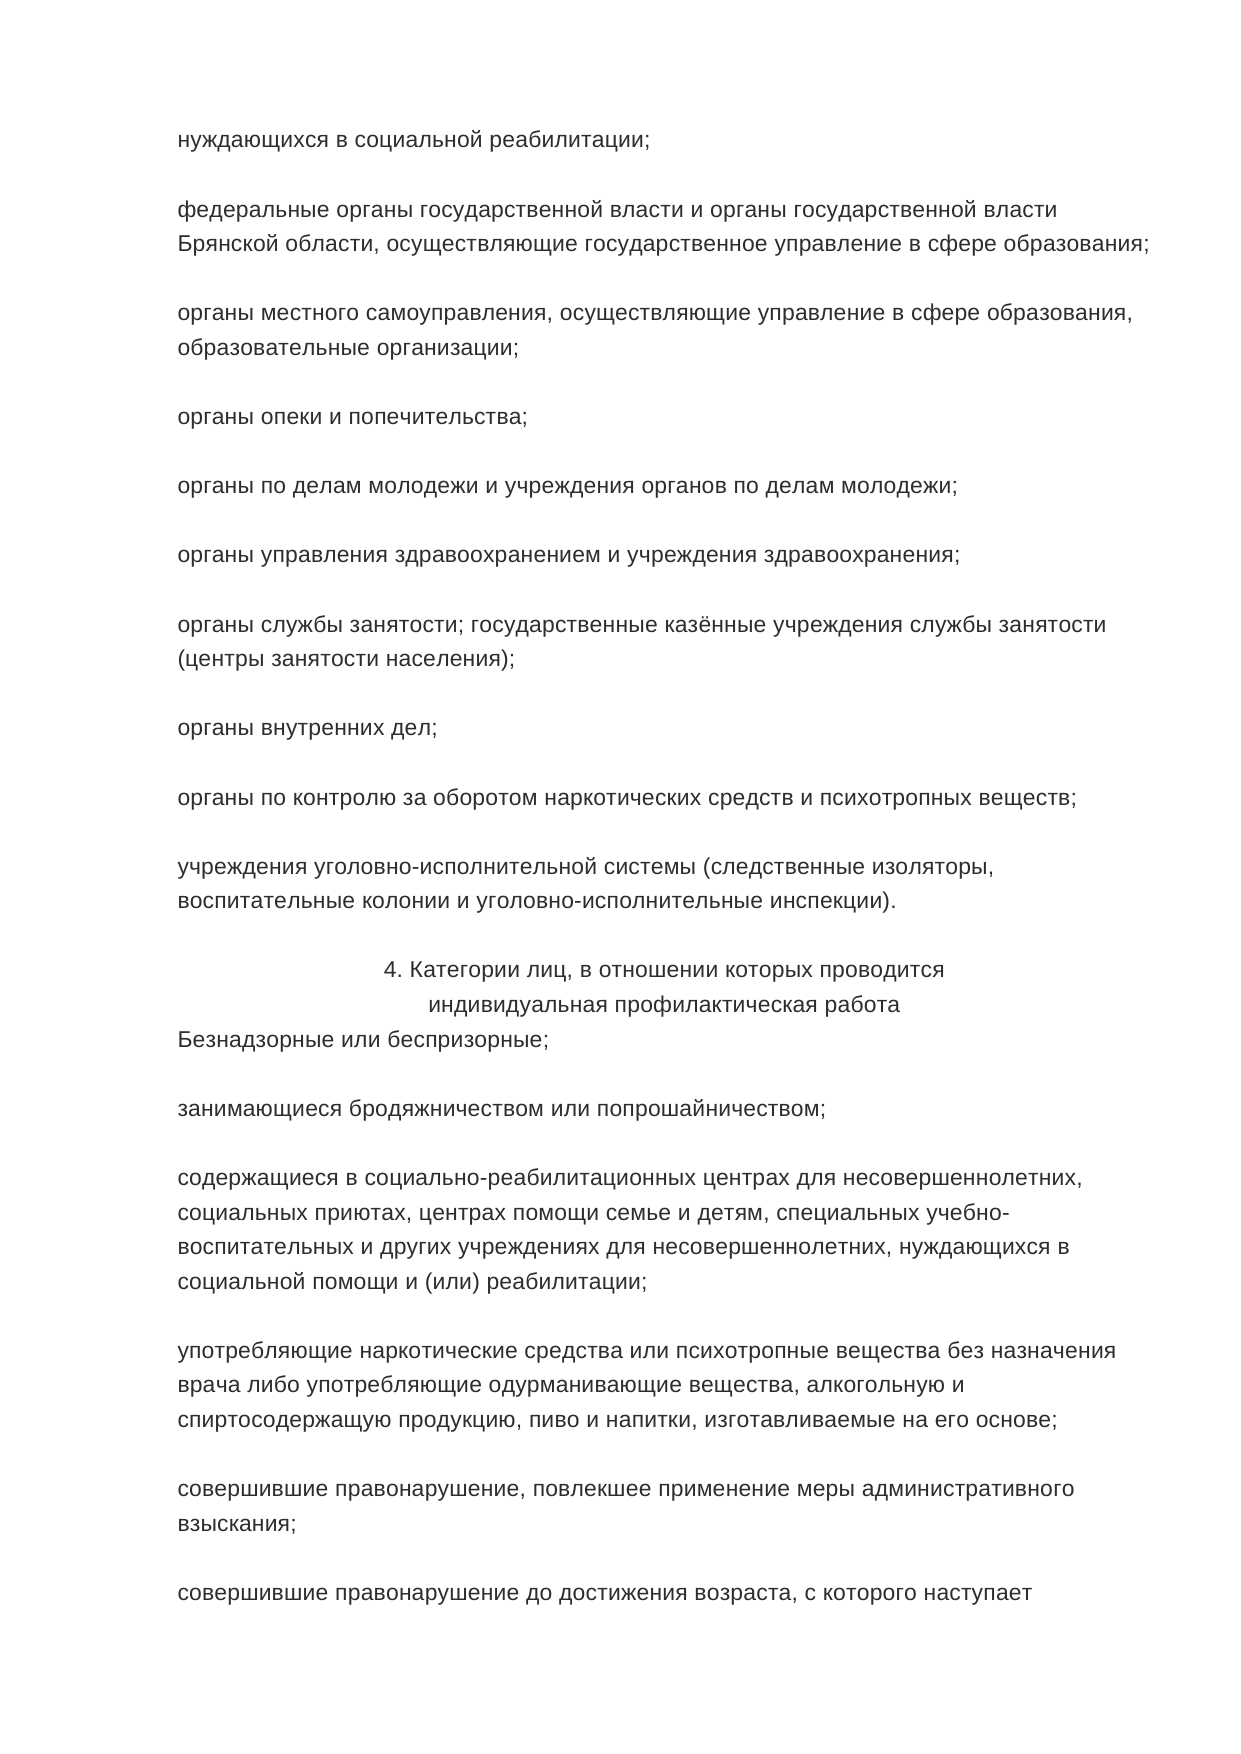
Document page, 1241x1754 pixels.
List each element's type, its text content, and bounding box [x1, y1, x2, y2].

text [177, 118, 1152, 948]
text 4. Категории лиц, в отношении которых проводится индивидуальная профилактическая работа [177, 948, 1152, 1017]
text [177, 1017, 1152, 1605]
